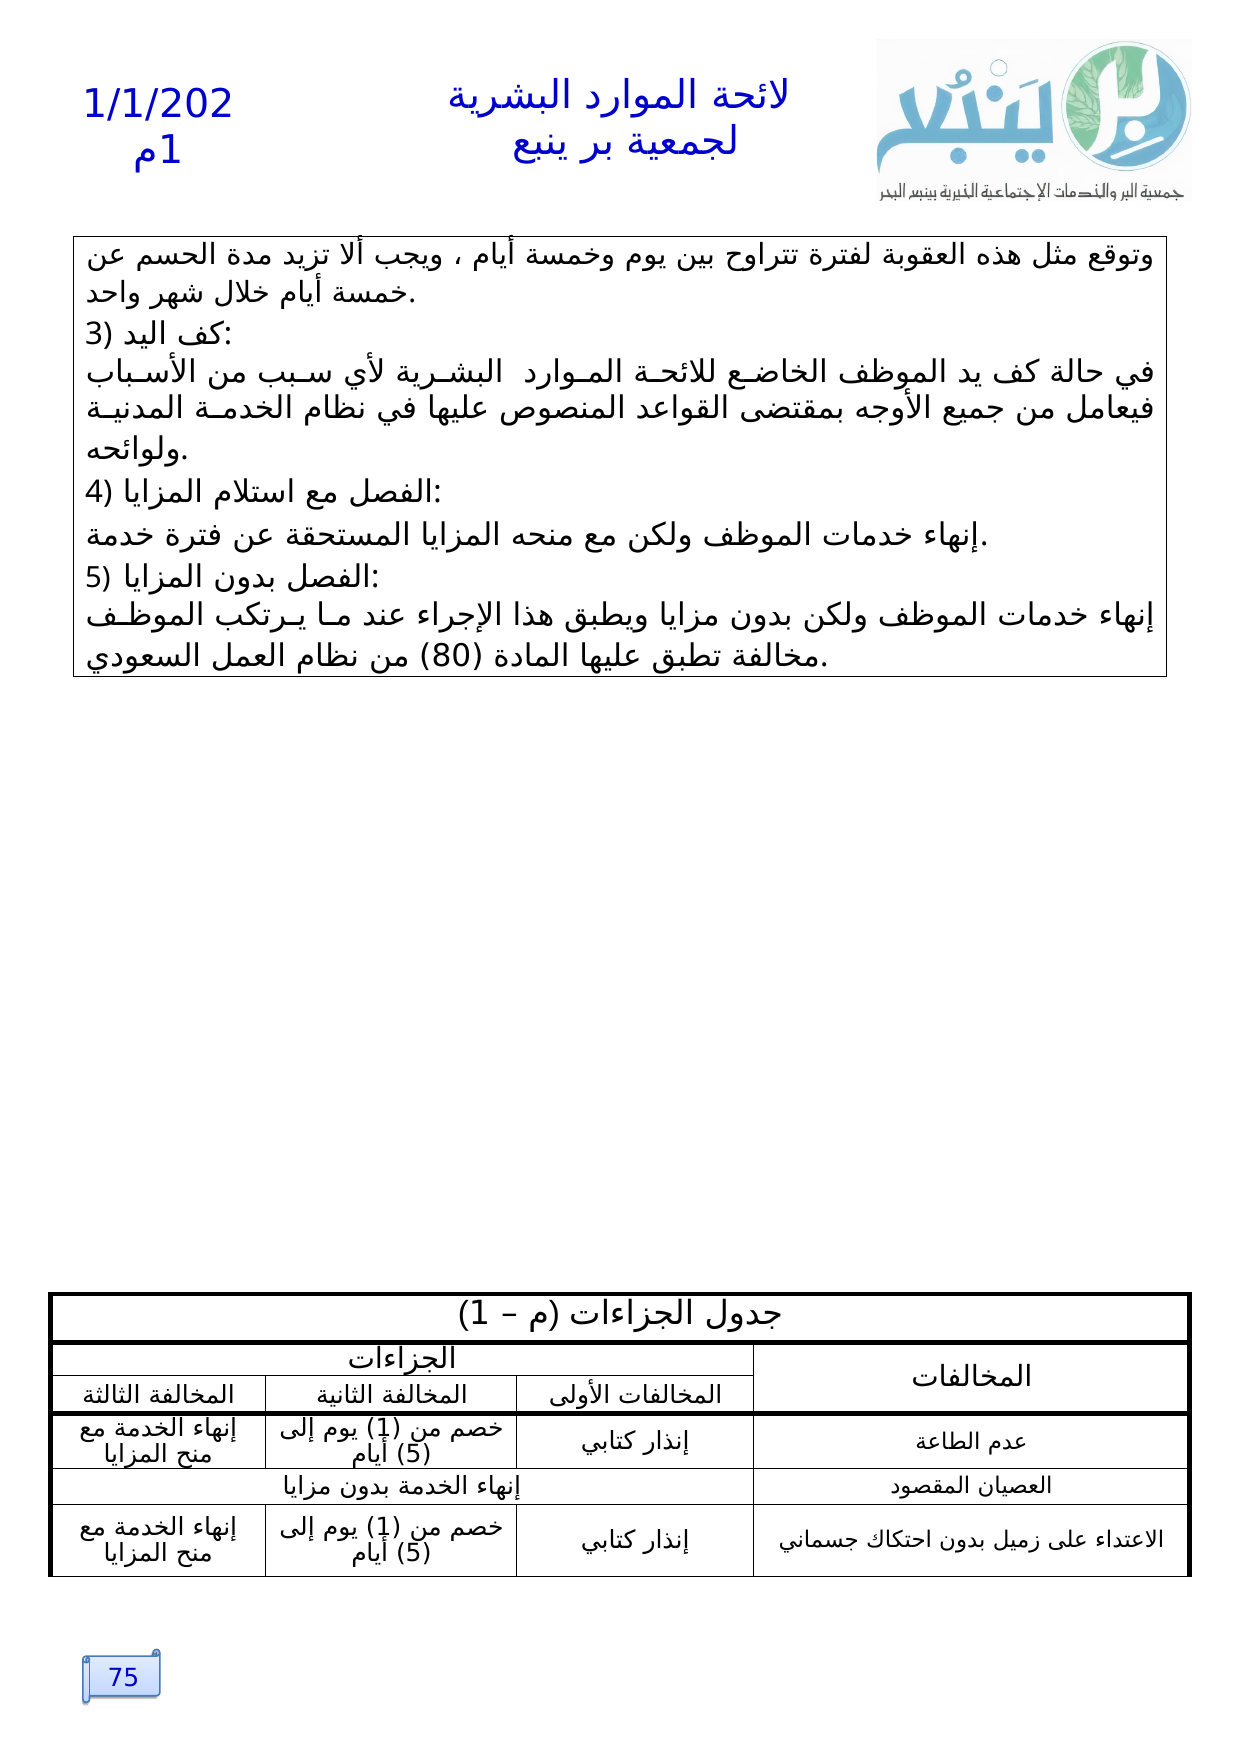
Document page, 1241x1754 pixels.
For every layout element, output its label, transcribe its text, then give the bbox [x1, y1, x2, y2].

table_cell المخالفات [754, 1345, 1187, 1411]
table_cell الاعتداء على زميل بدون احتكاك جسماني [754, 1505, 1187, 1576]
table_cell إنهاء الخدمة بدون مزايا [53, 1469, 753, 1504]
table_cell المخالفات الأولى [517, 1376, 753, 1411]
table_cell إنهاء الخدمة مع منح المزايا [53, 1416, 265, 1468]
table_cell إنذار كتابي [517, 1505, 753, 1576]
table_cell خصم من (1) يوم إلى (5) أيام [266, 1416, 516, 1468]
table_cell إنهاء الخدمة مع منح المزايا [53, 1505, 265, 1576]
table_cell المخالفة الثالثة [53, 1376, 265, 1411]
table_header (م – 1) جدول الجزاءات [53, 1296, 1187, 1340]
table_cell العصيان المقصود [754, 1469, 1187, 1504]
table_cell المخالفة الثانية [266, 1376, 516, 1411]
table_cell عدم الطاعة [754, 1416, 1187, 1468]
table_cell الجزاءات [53, 1345, 753, 1375]
table_cell خصم من (1) يوم إلى (5) أيام [266, 1505, 516, 1576]
picture [876, 39, 1193, 201]
table_cell إنذار كتابي [517, 1416, 753, 1468]
